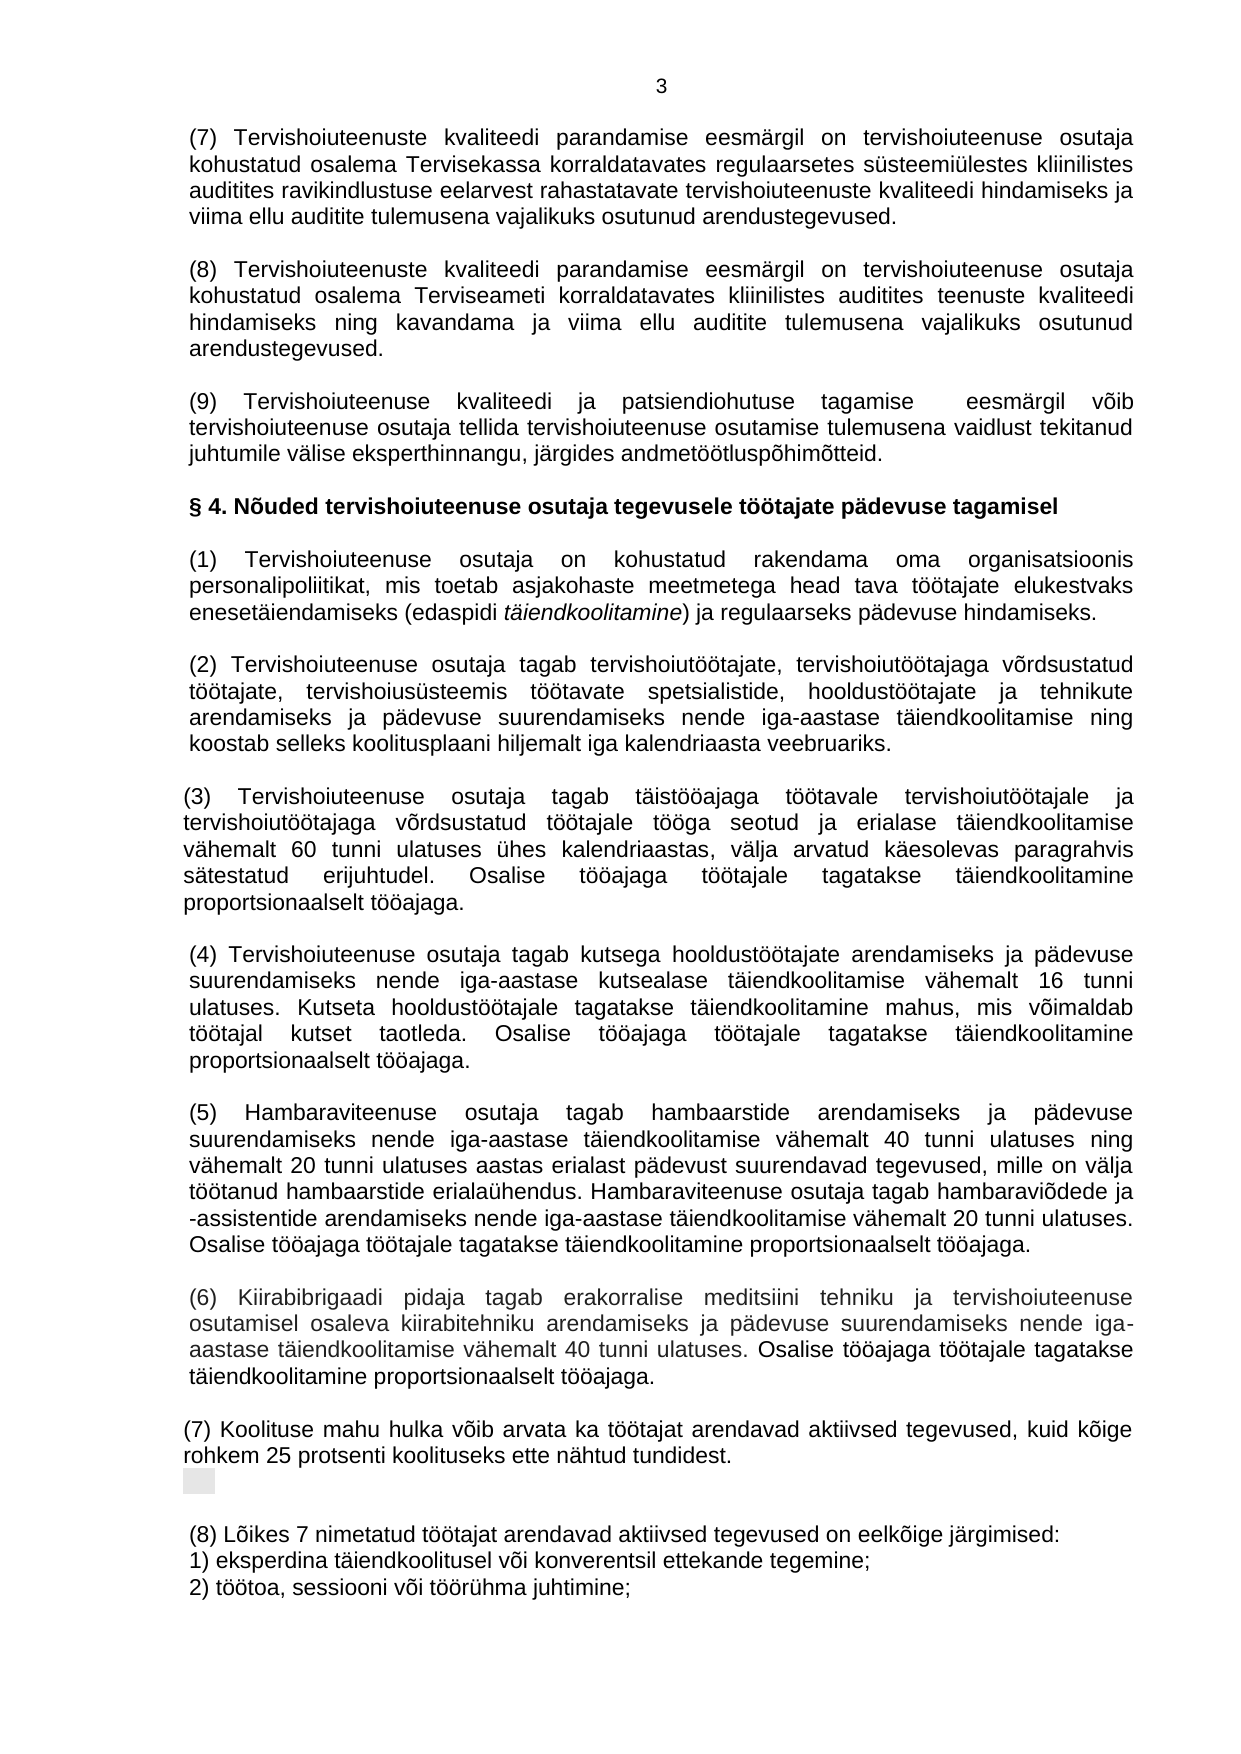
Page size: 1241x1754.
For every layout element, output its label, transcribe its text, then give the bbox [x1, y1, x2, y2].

text (3) Tervishoiuteenuse osutaja tagab täistööajaga töötavale tervishoiutöötajale ja tervishoiutöötajaga võrdsustatud töötajale tööga seotud ja erialase täiendkoolitamise vähemalt 60 tunni ulatuses ühes kalendriaastas, välja arvatud käesolevas paragrahvis sätestatud erijuhtudel. Osalise tööajaga töötajale tagatakse täiendkoolitamine proportsionaalselt tööajaga. [183, 783, 1134, 915]
text § 4. Nõuded tervishoiuteenuse osutaja tegevusele töötajate pädevuse tagamisel [189, 493, 1134, 519]
text (8) Tervishoiuteenuste kvaliteedi parandamise eesmärgil on tervishoiuteenuse osutaja kohustatud osalema Terviseameti korraldatavates kliinilistes auditites teenuste kvaliteedi hindamiseks ning kavandama ja viima ellu auditite tulemusena vajalikuks osutunud arendustegevused. [189, 256, 1134, 361]
text (6) Kiirabibrigaadi pidaja tagab erakorralise meditsiini tehniku ja tervishoiuteenuse osutamisel osaleva kiirabitehniku arendamiseks ja pädevuse suurendamiseks nende iga-aastase täiendkoolitamise vähemalt 40 tunni ulatuses. Osalise tööajaga töötajale tagatakse täiendkoolitamine proportsionaalselt tööajaga. [189, 1284, 1134, 1389]
text (9) Tervishoiuteenuse kvaliteedi ja patsiendiohutuse tagamise eesmärgil võib tervishoiuteenuse osutaja tellida tervishoiuteenuse osutamise tulemusena vaidlust tekitanud juhtumile välise eksperthinnangu, järgides andmetöötluspõhimõtteid. [189, 388, 1134, 467]
text (5) Hambaraviteenuse osutaja tagab hambaarstide arendamiseks ja pädevuse suurendamiseks nende iga-aastase täiendkoolitamise vähemalt 40 tunni ulatuses ning vähemalt 20 tunni ulatuses aastas erialast pädevust suurendavad tegevused, mille on välja töötanud hambaarstide erialaühendus. Hambaraviteenuse osutaja tagab hambaraviõdede ja -assistentide arendamiseks nende iga-aastase täiendkoolitamise vähemalt 20 tunni ulatuses. Osalise tööajaga töötajale tagatakse täiendkoolitamine proportsionaalselt tööajaga. [189, 1099, 1134, 1257]
text (8) Lõikes 7 nimetatud töötajat arendavad aktiivsed tegevused on eelkõige järgimised: [189, 1521, 1134, 1547]
text (1) Tervishoiuteenuse osutaja on kohustatud rakendama oma organisatsioonis personalipoliitikat, mis toetab asjakohaste meetmetega head tava töötajate elukestvaks enesetäiendamiseks (edaspidi täiendkoolitamine) ja regulaarseks pädevuse hindamiseks. [189, 546, 1134, 625]
text (7) Koolituse mahu hulka võib arvata ka töötajat arendavad aktiivsed tegevused, kuid kõige rohkem 25 protsenti koolituseks ette nähtud tundidest. [183, 1416, 1134, 1468]
text 1) eksperdina täiendkoolitusel või konverentsil ettekande tegemine; [189, 1547, 1134, 1574]
text (2) Tervishoiuteenuse osutaja tagab tervishoiutöötajate, tervishoiutöötajaga võrdsustatud töötajate, tervishoiusüsteemis töötavate spetsialistide, hooldustöötajate ja tehnikute arendamiseks ja pädevuse suurendamiseks nende iga-aastase täiendkoolitamise ning koostab selleks koolitusplaani hiljemalt iga kalendriaasta veebruariks. [189, 651, 1134, 757]
text 2) töötoa, sessiooni või töörühma juhtimine; [189, 1574, 1134, 1600]
text (7) Tervishoiuteenuste kvaliteedi parandamise eesmärgil on tervishoiuteenuse osutaja kohustatud osalema Tervisekassa korraldatavates regulaarsetes süsteemiülestes kliinilistes auditites ravikindlustuse eelarvest rahastatavate tervishoiuteenuste kvaliteedi hindamiseks ja viima ellu auditite tulemusena vajalikuks osutunud arendustegevused. [189, 124, 1134, 229]
text (4) Tervishoiuteenuse osutaja tagab kutsega hooldustöötajate arendamiseks ja pädevuse suurendamiseks nende iga-aastase kutsealase täiendkoolitamise vähemalt 16 tunni ulatuses. Kutseta hooldustöötajale tagatakse täiendkoolitamine mahus, mis võimaldab töötajal kutset taotleda. Osalise tööajaga töötajale tagatakse täiendkoolitamine proportsionaalselt tööajaga. [189, 941, 1134, 1073]
